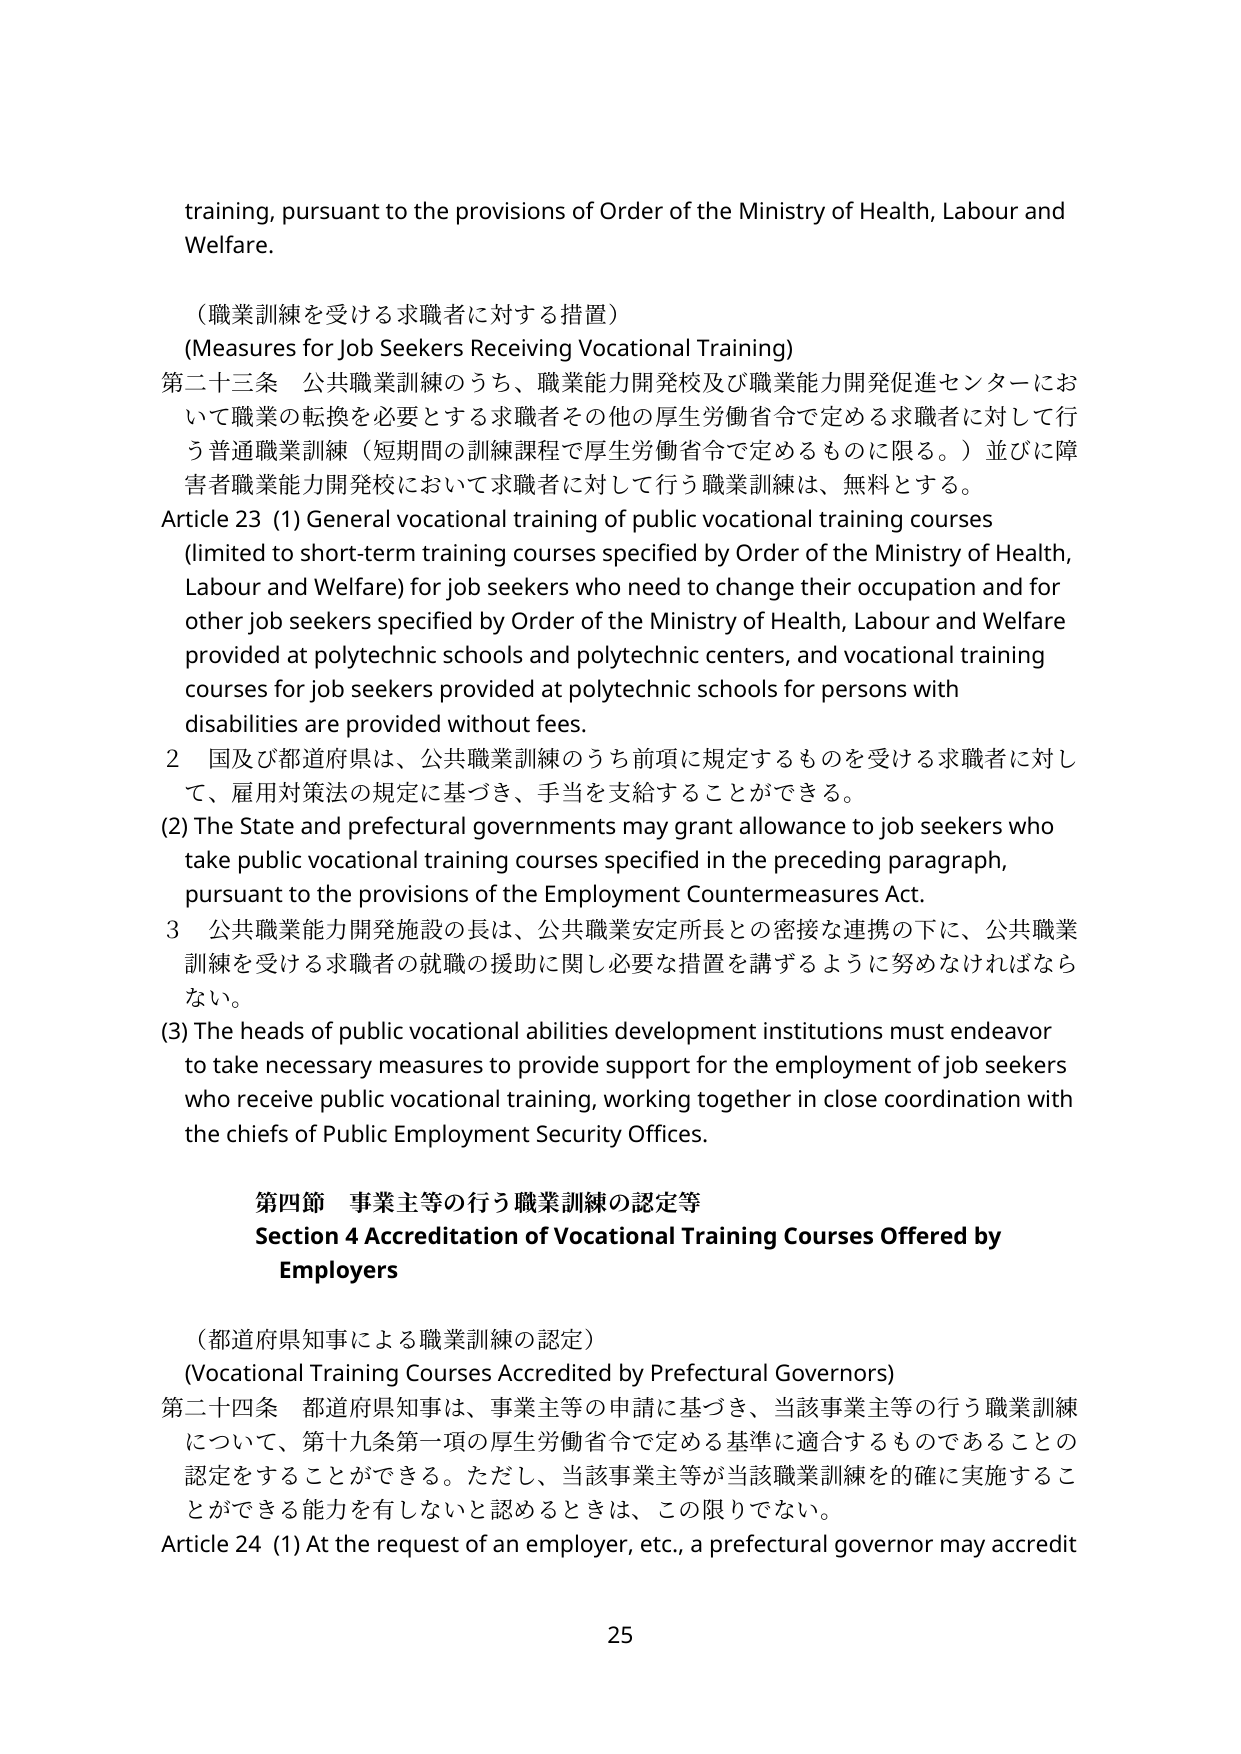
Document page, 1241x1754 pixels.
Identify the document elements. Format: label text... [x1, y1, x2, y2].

text ３ 公共職業能力開発施設の長は、公共職業安定所長との密接な連携の下に、公共職業訓練を受ける求職者の就職の援助に関し必要な措置を講ずるように努めなければならない。 [161, 911, 1079, 1014]
text (2) The State and prefectural governments may grant allowance to job seekers who take public vocational training courses specified in the preceding paragraph, pursuant to the provisions of the Employment Countermeasures Act. [161, 809, 1079, 911]
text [161, 194, 1079, 262]
text （職業訓練を受ける求職者に対する措置） [184, 296, 1079, 330]
text Section 4 Accreditation of Vocational Training Courses Offered by Employers [253, 1219, 1079, 1287]
text (Vocational Training Courses Accredited by Prefectural Governors) [184, 1355, 1079, 1389]
text (3) The heads of public vocational abilities development institutions must endeavor to take necessary measures to provide support for the employment of job seekers who receive public vocational training, working together in close coordination with the chiefs of Public Employment Security Offices. [161, 1014, 1079, 1150]
text (Measures for Job Seekers Receiving Vocational Training) [184, 330, 1079, 364]
text 第二十三条 公共職業訓練のうち、職業能力開発校及び職業能力開発促進センターにおいて職業の転換を必要とする求職者その他の厚生労働省令で定める求職者に対して行う普通職業訓練（短期間の訓練課程で厚生労働省令で定めるものに限る。）並びに障害者職業能力開発校において求職者に対して行う職業訓練は、無料とする。 [161, 364, 1079, 501]
text ２ 国及び都道府県は、公共職業訓練のうち前項に規定するものを受ける求職者に対して、雇用対策法の規定に基づき、手当を支給することができる。 [161, 740, 1079, 809]
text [161, 1526, 1079, 1560]
text 第四節 事業主等の行う職業訓練の認定等 [253, 1184, 1079, 1219]
text 第二十四条 都道府県知事は、事業主等の申請に基づき、当該事業主等の行う職業訓練について、第十九条第一項の厚生労働省令で定める基準に適合するものであることの認定をすることができる。ただし、当該事業主等が当該職業訓練を的確に実施することができる能力を有しないと認めるときは、この限りでない。 [161, 1389, 1079, 1526]
text （都道府県知事による職業訓練の認定） [184, 1321, 1079, 1355]
text Article 23 (1) General vocational training of public vocational training courses (limited to short-term training courses specified by Order of the Ministry of Health, Labour and Welfare) for job seekers who need to change their occupation and for other job seekers specified by Order of the Ministry of Health, Labour and Welfare provided at polytechnic schools and polytechnic centers, and vocational training courses for job seekers provided at polytechnic schools for persons with disabilities are provided without fees. [161, 501, 1079, 740]
